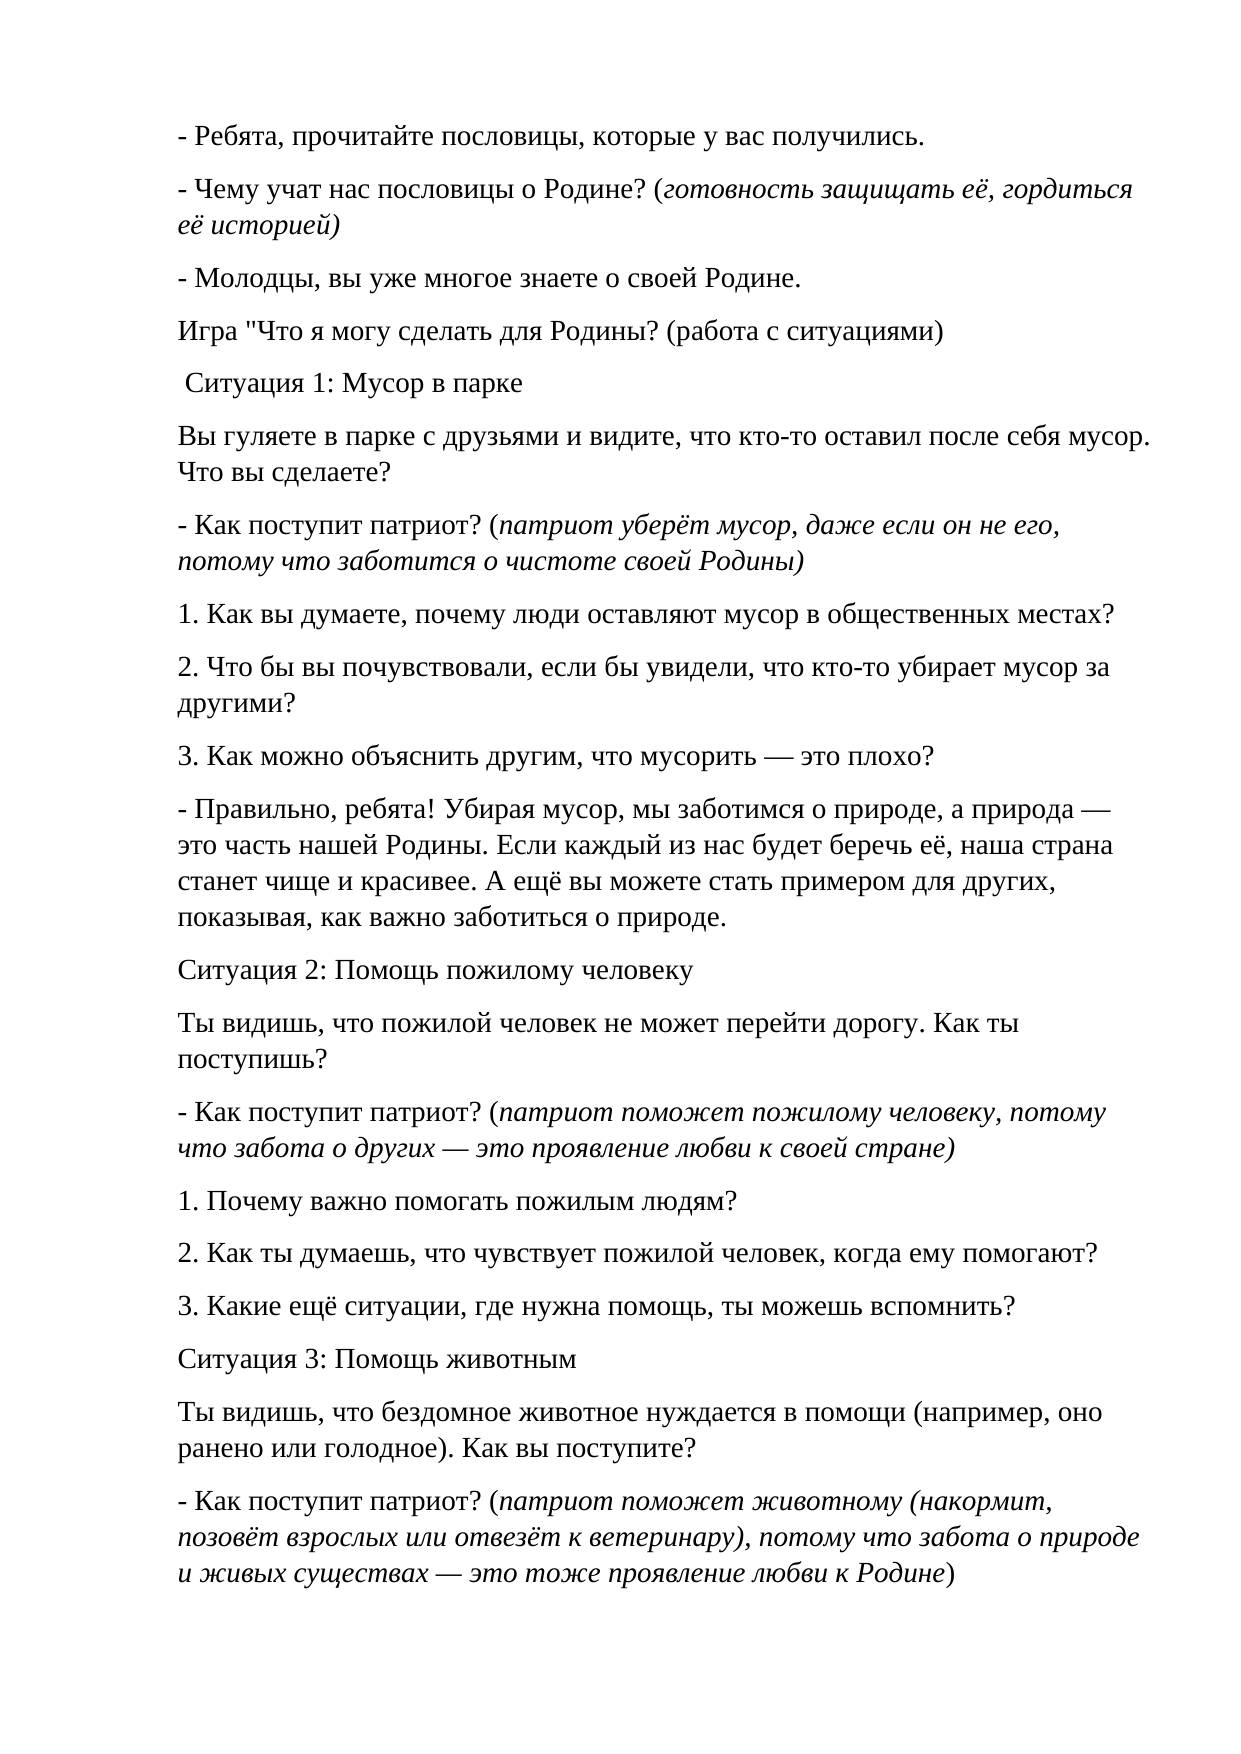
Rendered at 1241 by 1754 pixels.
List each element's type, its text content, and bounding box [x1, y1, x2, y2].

text 3. Как можно объяснить другим, что мусорить — это плохо? [177, 738, 1152, 772]
text - Ребята, прочитайте пословицы, которые у вас получились. [177, 118, 1152, 152]
text - Как поступит патриот? (патриот поможет пожилому человеку, потому что забота о других — это проявление любви к своей стране) [177, 1094, 1152, 1163]
text - Правильно, ребята! Убирая мусор, мы заботимся о природе, а природа — это часть нашей Родины. Если каждый из нас будет беречь её, наша страна станет чище и красивее. А ещё вы можете стать примером для других, показывая, как важно заботиться о природе. [177, 791, 1152, 933]
text Ситуация 1: Мусор в парке [177, 366, 1152, 399]
text 3. Какие ещё ситуации, где нужна помощь, ты можешь вспомнить? [177, 1288, 1152, 1322]
text Ты видишь, что пожилой человек не может перейти дорогу. Как ты поступишь? [177, 1005, 1152, 1074]
text Вы гуляете в парке с друзьями и видите, что кто-то оставил после себя мусор. Что вы сделаете? [177, 418, 1152, 488]
text Игра "Что я могу сделать для Родины? (работа с ситуациями) [177, 313, 1152, 346]
text - Как поступит патриот? (патриот поможет животному (накормит, позовёт взрослых или отвезёт к ветеринару), потому что забота о природе и живых существах — это тоже проявление любви к Родине) [177, 1483, 1152, 1589]
text Ситуация 3: Помощь животным [177, 1341, 1152, 1375]
text - Чему учат нас пословицы о Родине? (готовность защищать её, гордиться её историей) [177, 171, 1152, 241]
text - Как поступит патриот? (патриот уберёт мусор, даже если он не его, потому что заботится о чистоте своей Родины) [177, 507, 1152, 577]
text 1. Как вы думаете, почему люди оставляют мусор в общественных местах? [177, 596, 1152, 630]
text 1. Почему важно помогать пожилым людям? [177, 1183, 1152, 1216]
text - Молодцы, вы уже многое знаете о своей Родине. [177, 260, 1152, 293]
text 2. Как ты думаешь, что чувствует пожилой человек, когда ему помогают? [177, 1236, 1152, 1269]
text 2. Что бы вы почувствовали, если бы увидели, что кто-то убирает мусор за другими? [177, 649, 1152, 719]
text Ситуация 2: Помощь пожилому человеку [177, 952, 1152, 986]
text Ты видишь, что бездомное животное нуждается в помощи (например, оно ранено или голодное). Как вы поступите? [177, 1394, 1152, 1464]
